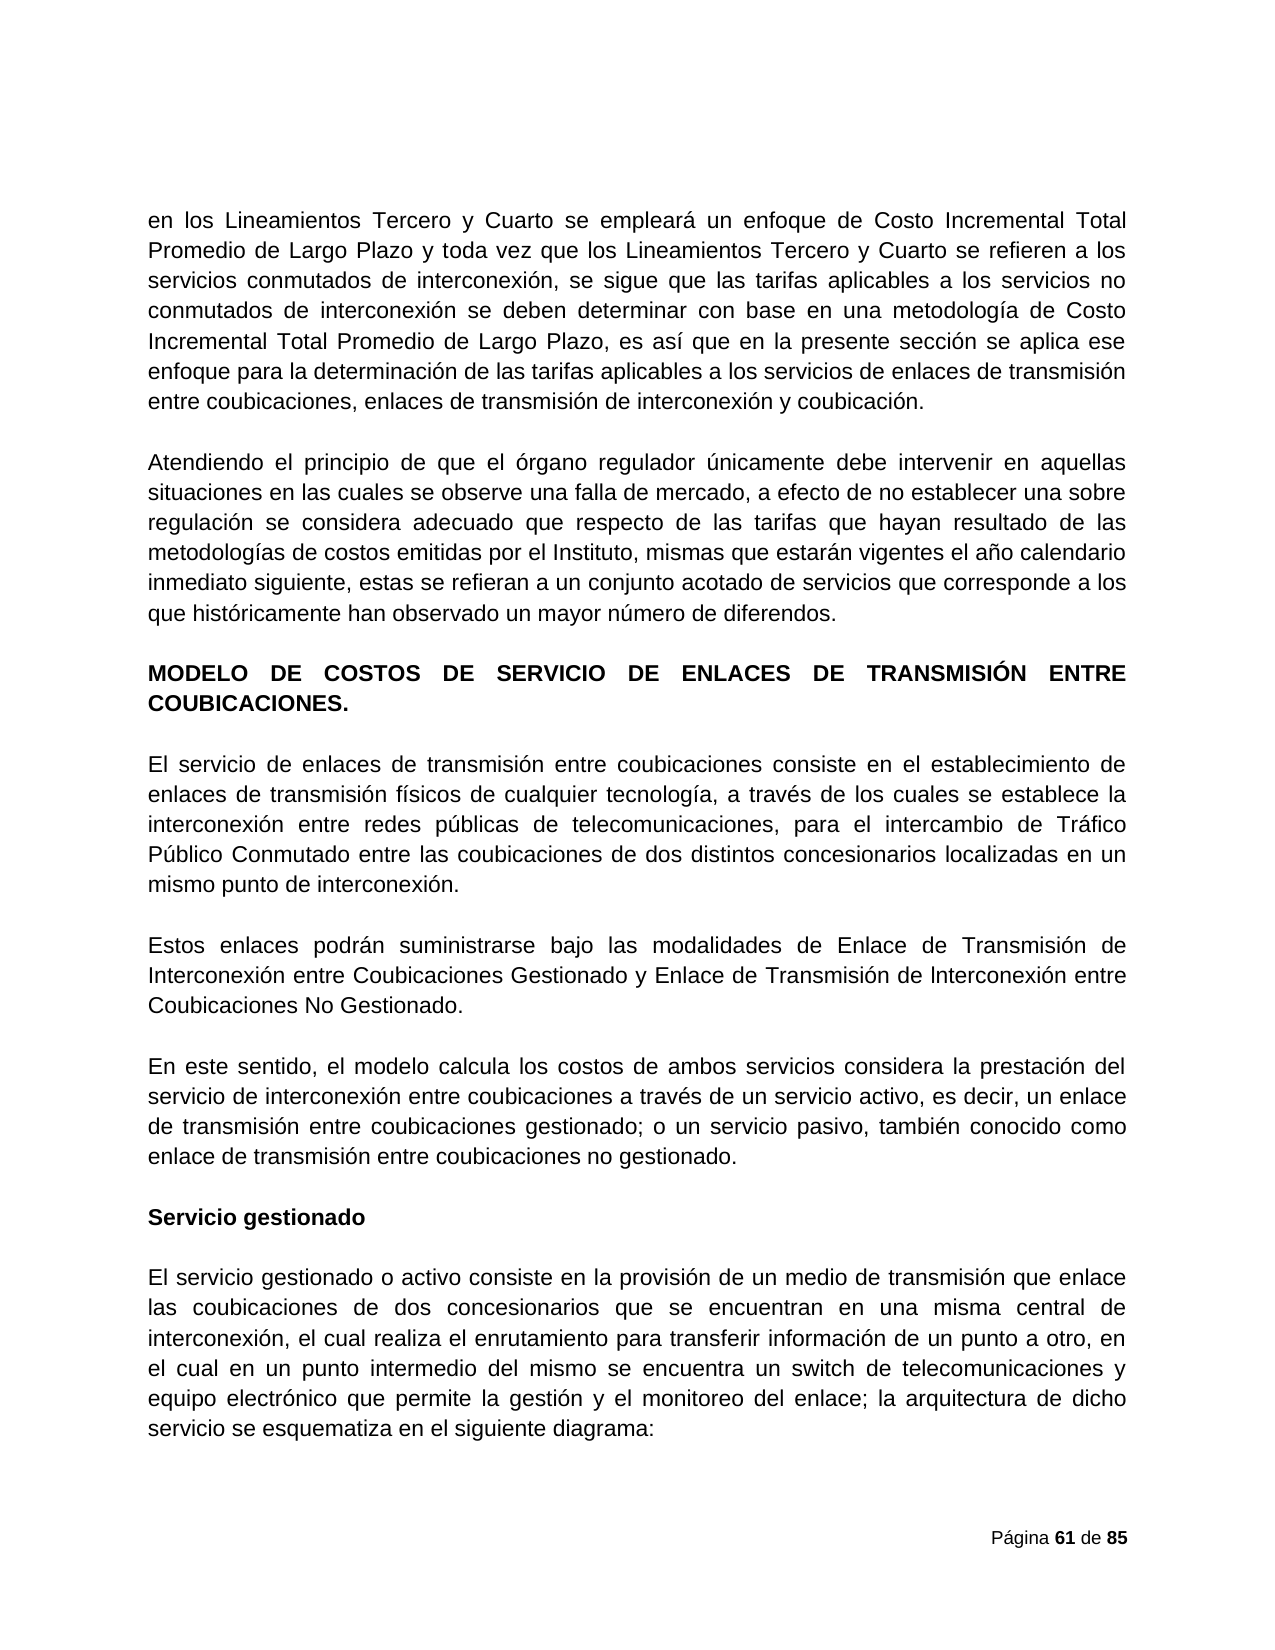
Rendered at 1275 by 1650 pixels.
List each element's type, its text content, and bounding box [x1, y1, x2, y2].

text El servicio gestionado o activo consiste en la provisión de un medio de transmisión que enlace las coubicaciones de dos concesionarios que se encuentran en una misma central de interconexión, el cual realiza el enrutamiento para transferir información de un punto a otro, en el cual en un punto intermedio del mismo se encuentra un switch de telecomunicaciones y equipo electrónico que permite la gestión y el monitoreo del enlace; la arquitectura de dicho servicio se esquematiza en el siguiente diagrama: [148, 1264, 1127, 1441]
text Servicio gestionado [148, 1204, 1127, 1230]
text En este sentido, el modelo calcula los costos de ambos servicios considera la prestación del servicio de interconexión entre coubicaciones a través de un servicio activo, es decir, un enlace de transmisión entre coubicaciones gestionado; o un servicio pasivo, también conocido como enlace de transmisión entre coubicaciones no gestionado. [148, 1053, 1127, 1169]
text MODELO DE COSTOS DE SERVICIO DE ENLACES DE TRANSMISIÓN ENTRE COUBICACIONES. [148, 660, 1127, 716]
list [148, 207, 1127, 414]
text El servicio de enlaces de transmisión entre coubicaciones consiste en el establecimiento de enlaces de transmisión físicos de cualquier tecnología, a través de los cuales se establece la interconexión entre redes públicas de telecomunicaciones, para el intercambio de Tráfico Público Conmutado entre las coubicaciones de dos distintos concesionarios localizadas en un mismo punto de interconexión. [148, 751, 1127, 898]
text Atendiendo el principio de que el órgano regulador únicamente debe intervenir en aquellas situaciones en las cuales se observe una falla de mercado, a efecto de no establecer una sobre regulación se considera adecuado que respecto de las tarifas que hayan resultado de las metodologías de costos emitidas por el Instituto, mismas que estarán vigentes el año calendario inmediato siguiente, estas se refieran a un conjunto acotado de servicios que corresponde a los que históricamente han observado un mayor número de diferendos. [148, 448, 1127, 626]
text Estos enlaces podrán suministrarse bajo las modalidades de Enlace de Transmisión de Interconexión entre Coubicaciones Gestionado y Enlace de Transmisión de lnterconexión entre Coubicaciones No Gestionado. [148, 932, 1127, 1018]
